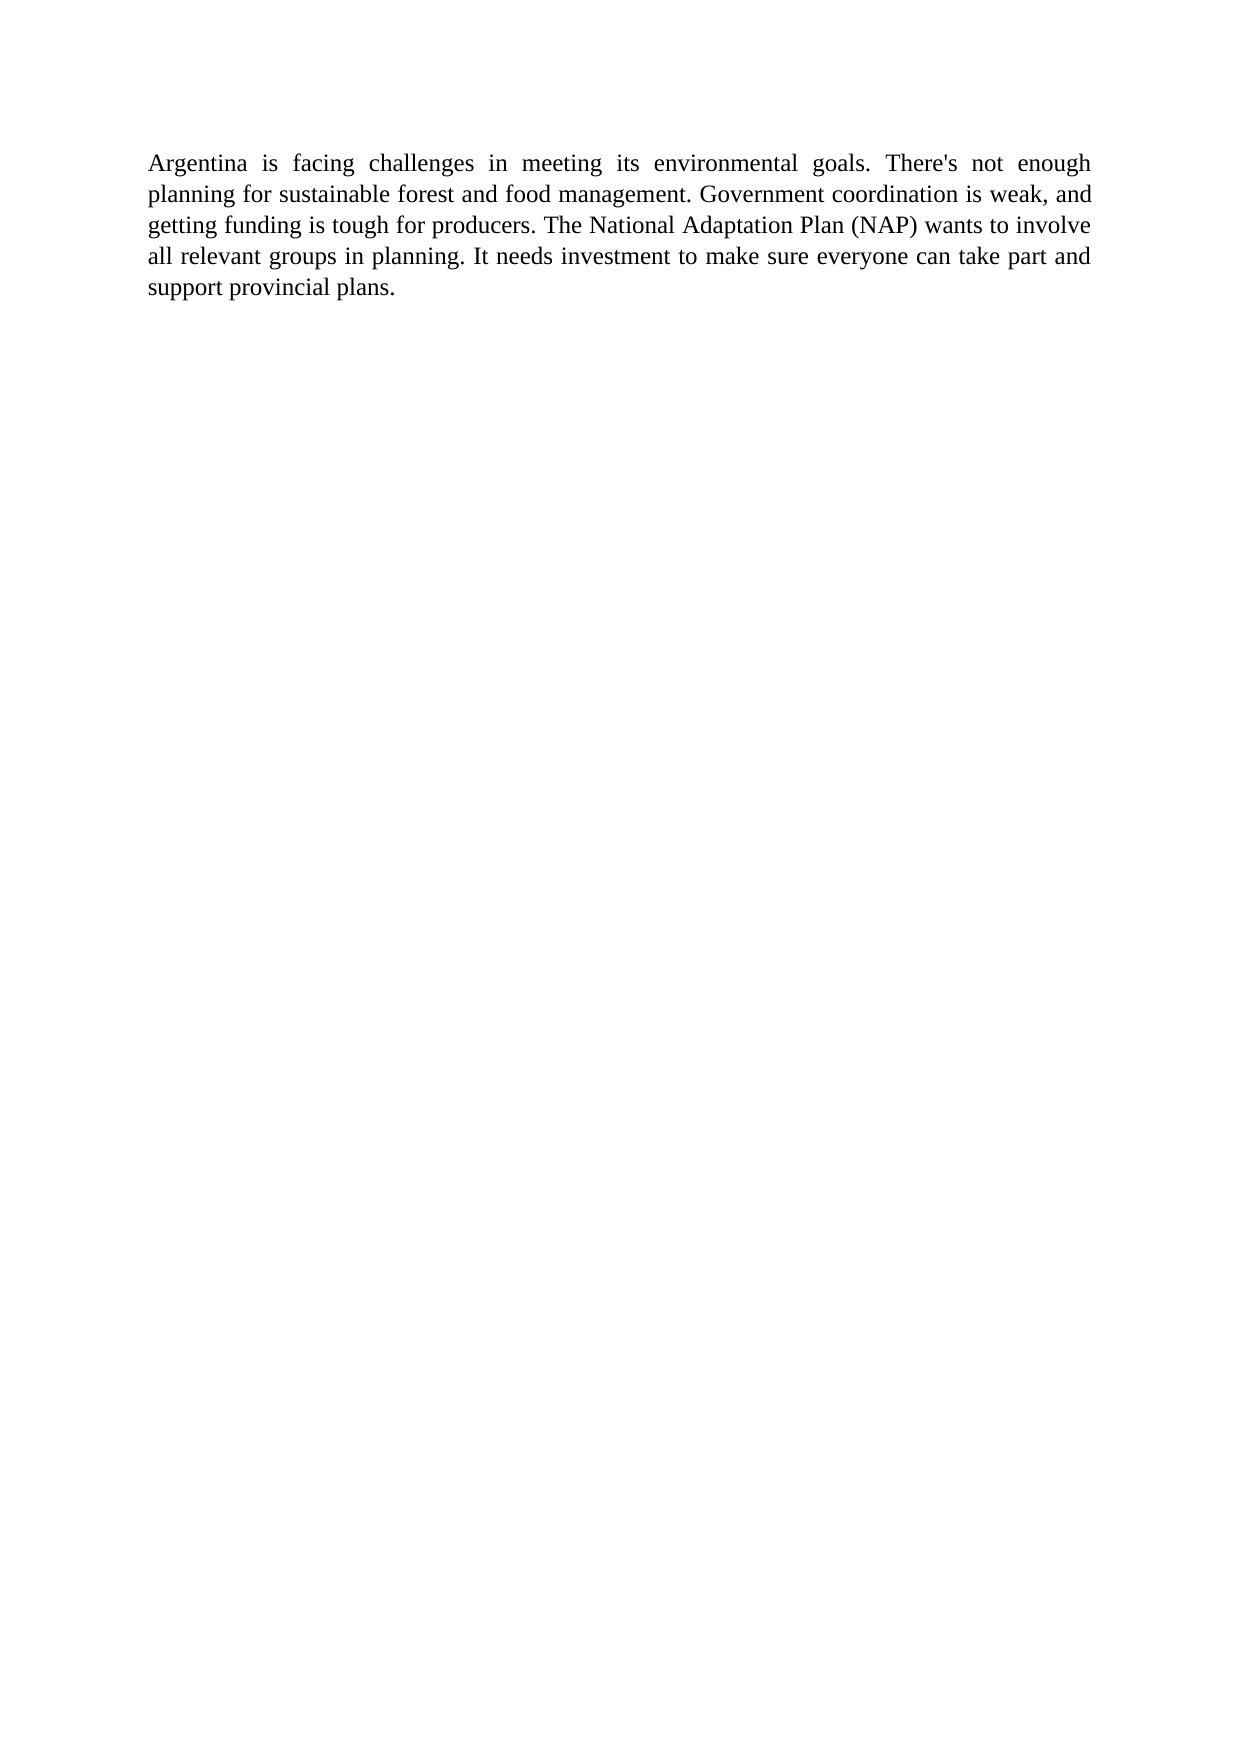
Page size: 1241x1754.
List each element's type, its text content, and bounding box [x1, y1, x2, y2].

text Argentina is facing challenges in meeting its environmental goals. There's not enough planning for sustainable forest and food management. Government coordination is weak, and getting funding is tough for producers. The National Adaptation Plan (NAP) wants to involve all relevant groups in planning. It needs investment to make sure everyone can take part and support provincial plans. [148, 269, 1093, 301]
